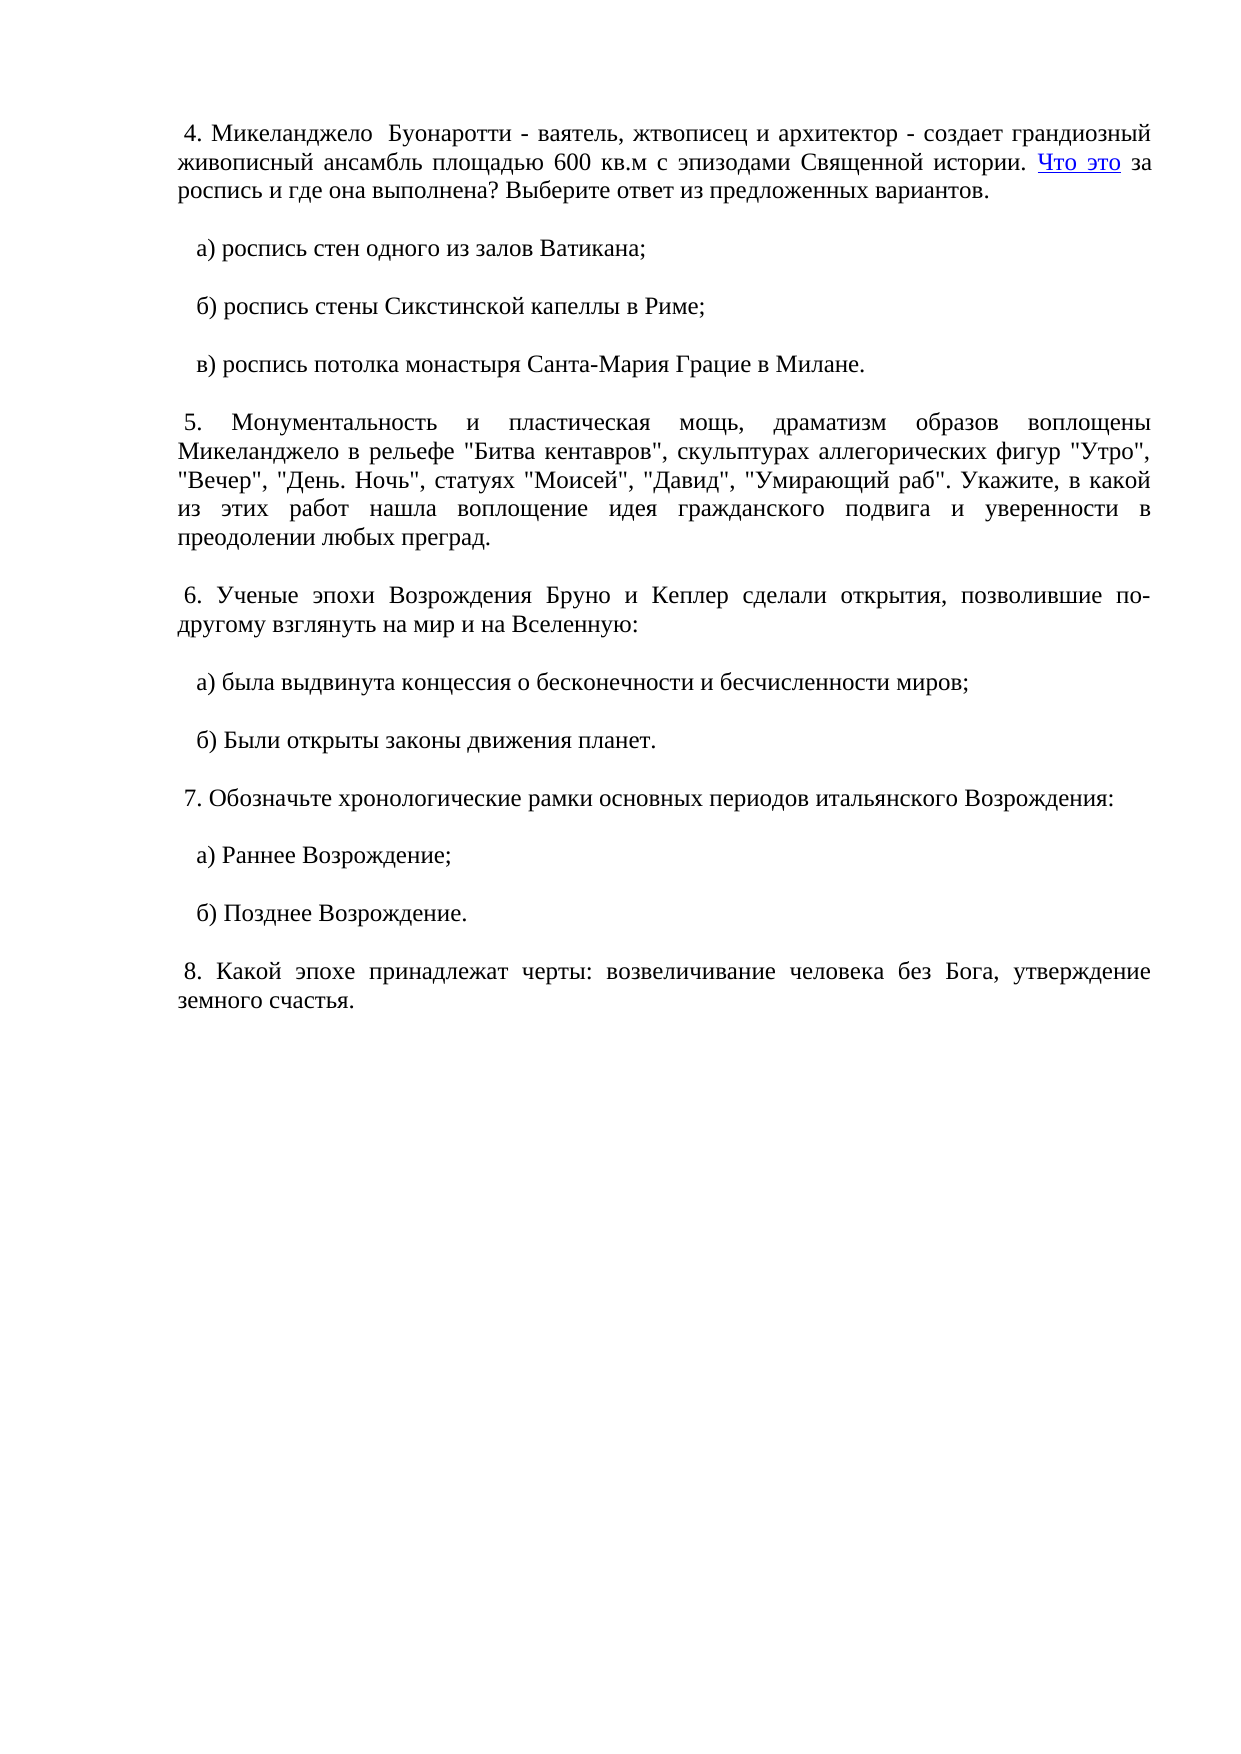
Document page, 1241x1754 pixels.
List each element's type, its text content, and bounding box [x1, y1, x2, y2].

text а) была выдвинута концессия о бесконечности и бесчисленности миров; [177, 667, 1152, 696]
text в) роспись потолка монастыря Санта-Мария Грацие в Милане. [177, 349, 1152, 378]
text б) Были открыты законы движения планет. [177, 725, 1152, 753]
text а) Раннее Возрождение; [177, 841, 1152, 869]
text 6. Ученые эпохи Возрождения Бруно и Кеплер сделали открытия, позволившие по-другому взглянуть на мир и на Вселенную: [177, 580, 1152, 638]
text 8. Какой эпохе принадлежат черты: возвеличивание человека без Бога, утверждение земного счастья. [177, 956, 1152, 1014]
text 4. Микеланджело Буонаротти - ваятель, жтвописец и архитектор - создает грандиозный живописный ансамбль площадью 600 кв.м с эпизодами Священной истории. Что это за роспись и где она выполнена? Выберите ответ из предложенных вариантов. [177, 118, 1152, 204]
text а) роспись стен одного из залов Ватикана; [177, 233, 1152, 262]
text б) Позднее Возрождение. [177, 898, 1152, 927]
text б) роспись стены Сикстинской капеллы в Риме; [177, 291, 1152, 320]
text 5. Монументальность и пластическая мощь, драматизм образов воплощены Микеланджело в рельефе "Битва кентавров", скульптурах аллегорических фигур "Утро", "Вечер", "День. Ночь", статуях "Моисей", "Давид", "Умирающий раб". Укажите, в какой из этих работ нашла воплощение идея гражданского подвига и уверенности в преодолении любых преград. [177, 407, 1152, 551]
text 7. Обозначьте хронологические рамки основных периодов итальянского Возрождения: [177, 783, 1152, 811]
